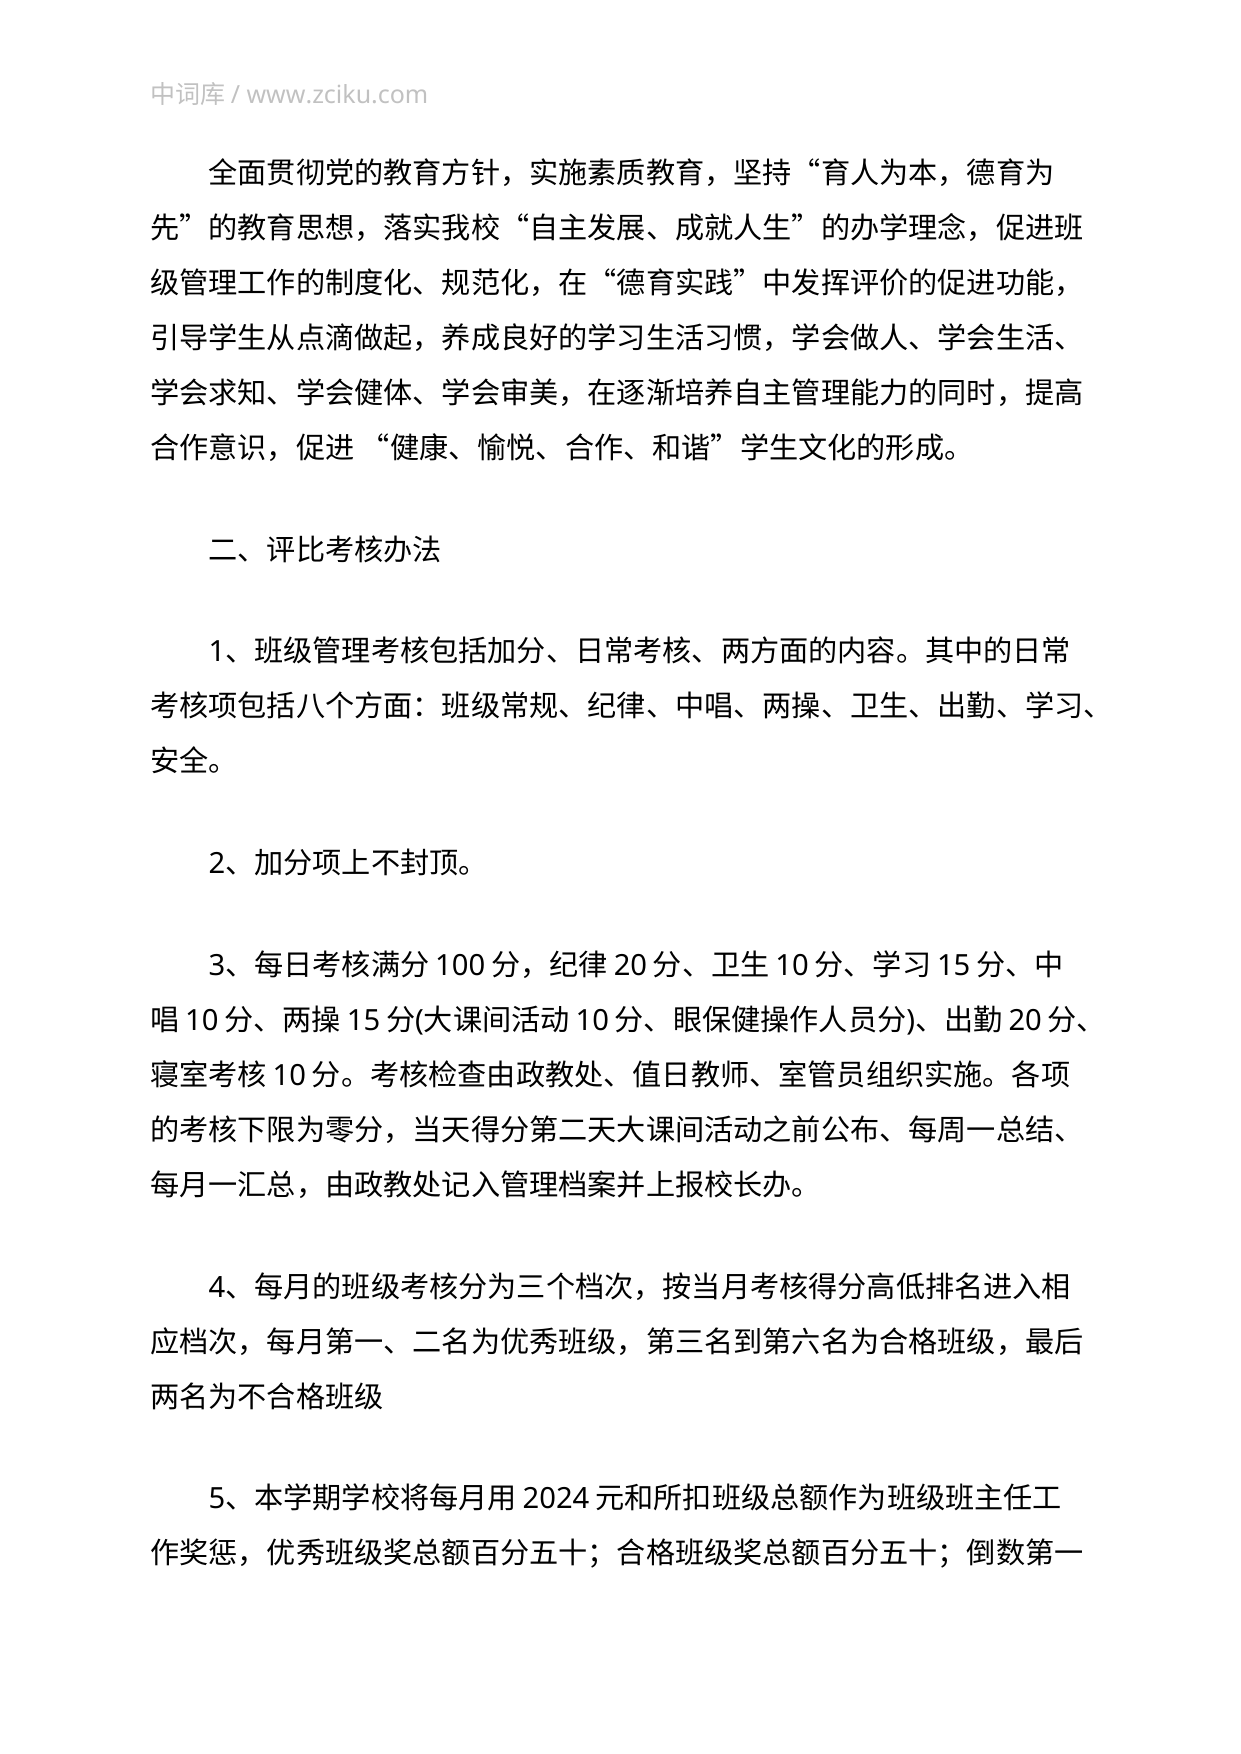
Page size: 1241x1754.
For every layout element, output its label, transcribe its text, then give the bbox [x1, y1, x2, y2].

text 1、班级管理考核包括加分、日常考核、两方面的内容。其中的日常考核项包括八个方面：班级常规、纪律、中唱、两操、卫生、出勤、学习、安全。 [150, 628, 1090, 780]
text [150, 1475, 1090, 1572]
text 2、加分项上不封顶。 [150, 840, 1090, 882]
text 全面贯彻党的教育方针，实施素质教育，坚持“育人为本，德育为先”的教育思想，落实我校“自主发展、成就人生”的办学理念，促进班级管理工作的制度化、规范化，在“德育实践”中发挥评价的促进功能，引导学生从点滴做起，养成良好的学习生活习惯，学会做人、学会生活、学会求知、学会健体、学会审美，在逐渐培养自主管理能力的同时，提高合作意识，促进 “健康、愉悦、合作、和谐”学生文化的形成。 [150, 150, 1090, 467]
text 3、每日考核满分100分，纪律20分、卫生10分、学习15分、中唱10分、两操15分(大课间活动10分、眼保健操作人员分)、出勤20分、寝室考核10分。考核检查由政教处、值日教师、室管员组织实施。各项的考核下限为零分，当天得分第二天大课间活动之前公布、每周一总结、每月一汇总，由政教处记入管理档案并上报校长办。 [150, 942, 1090, 1204]
text 二、评比考核办法 [150, 526, 1090, 568]
text 4、每月的班级考核分为三个档次，按当月考核得分高低排名进入相应档次，每月第一、二名为优秀班级，第三名到第六名为合格班级，最后两名为不合格班级 [150, 1263, 1090, 1416]
